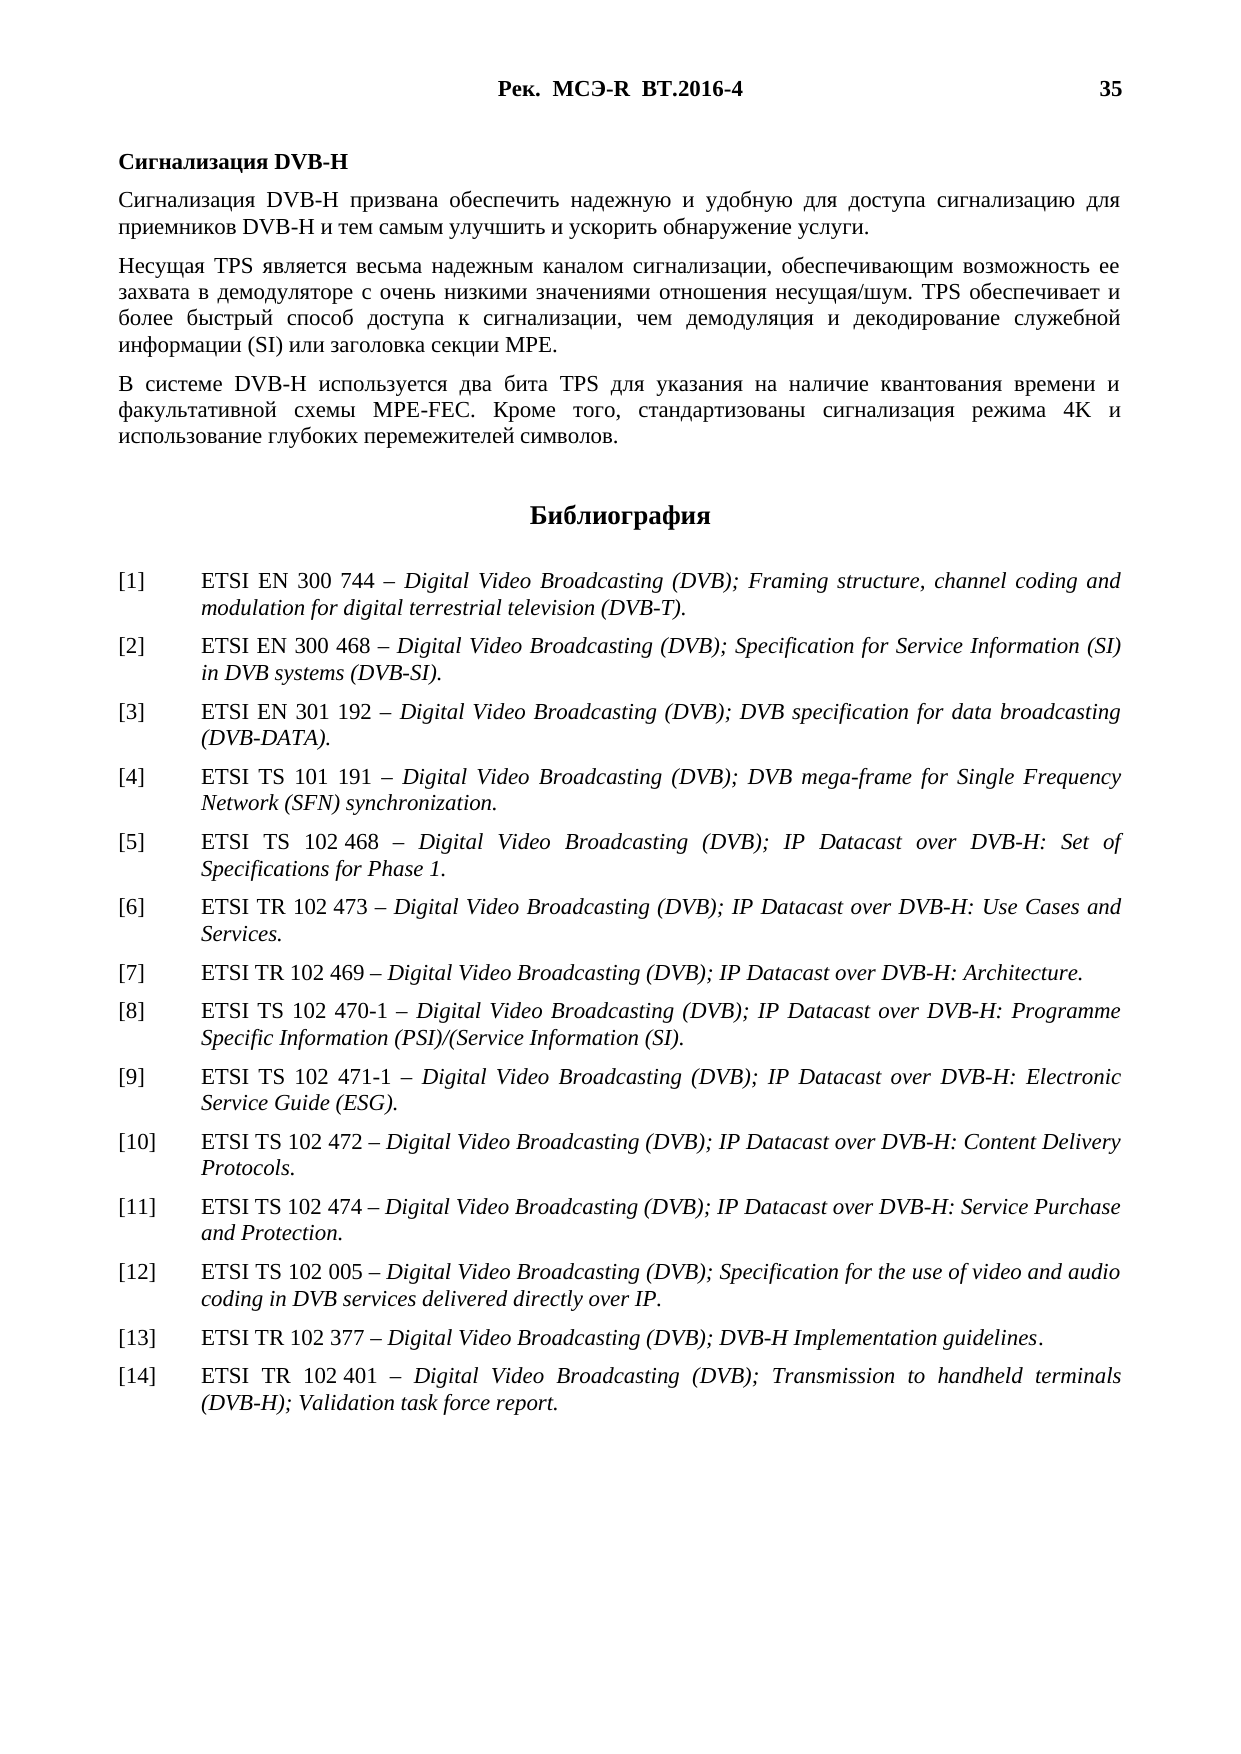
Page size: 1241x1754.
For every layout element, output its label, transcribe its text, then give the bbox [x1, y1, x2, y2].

text [12] ETSI TS 102 005 – Digital Video Broadcasting (DVB); Specification for the use of video and audio coding in DVB services delivered directly over IP. [118, 1258, 1122, 1311]
text [10] ETSI TS 102 472 – Digital Video Broadcasting (DVB); IP Datacast over DVB-H: Content Delivery Protocols. [118, 1128, 1122, 1181]
text [9] ETSI TS 102 471-1 – Digital Video Broadcasting (DVB); IP Datacast over DVB-H: Electronic Service Guide (ESG). [118, 1063, 1122, 1115]
text [2] ETSI EN 300 468 – Digital Video Broadcasting (DVB); Specification for Service Information (SI) in DVB systems (DVB-SI). [118, 633, 1122, 685]
text [4] ETSI TS 101 191 – Digital Video Broadcasting (DVB); DVB mega-frame for Single Frequency Network (SFN) synchronization. [118, 763, 1122, 816]
title Библиография [118, 499, 1122, 530]
text [13] ETSI TR 102 377 – Digital Video Broadcasting (DVB); DVB-H Implementation guidelines. [118, 1323, 1122, 1350]
text [3] ETSI EN 301 192 – Digital Video Broadcasting (DVB); DVB specification for data broadcasting (DVB-DATA). [118, 698, 1122, 751]
text Несущая TPS является весьма надежным каналом сигнализации, обеспечивающим возможность ее захвата в демодуляторе с очень низкими значениями отношения несущая/шум. TPS обеспечивает и более быстрый способ доступа к сигнализации, чем демодуляция и декодирование служебной информации (SI) или заголовка секции MPE. [118, 252, 1122, 357]
text [6] ETSI TR 102 473 – Digital Video Broadcasting (DVB); IP Datacast over DVB-H: Use Cases and Services. [118, 893, 1122, 946]
subtitle Сигнализация DVB-H [118, 148, 1122, 174]
text [8] ETSI TS 102 470-1 – Digital Video Broadcasting (DVB); IP Datacast over DVB-H: Programme Specific Information (PSI)/(Service Information (SI). [118, 997, 1122, 1050]
text [1] ETSI EN 300 744 – Digital Video Broadcasting (DVB); Framing structure, channel coding and modulation for digital terrestrial television (DVB-T). [118, 567, 1122, 620]
text В системе DVB-H используется два бита TPS для указания на наличие квантования времени и факультативной схемы MPE-FEC. Кроме того, стандартизованы сигнализация режима 4K и использование глубоких перемежителей символов. [118, 370, 1122, 449]
text [14] ETSI TR 102 401 – Digital Video Broadcasting (DVB); Transmission to handheld terminals (DVB-H); Validation task force report. [118, 1362, 1122, 1415]
text Сигнализация DVB-H призвана обеспечить надежную и удобную для доступа сигнализацию для приемников DVB-H и тем самым улучшить и ускорить обнаружение услуги. [118, 187, 1122, 239]
text [5] ETSI TS 102 468 – Digital Video Broadcasting (DVB); IP Datacast over DVB-H: Set of Specifications for Phase 1. [118, 828, 1122, 881]
text [7] ETSI TR 102 469 – Digital Video Broadcasting (DVB); IP Datacast over DVB-H: Architecture. [118, 959, 1122, 985]
text [11] ETSI TS 102 474 – Digital Video Broadcasting (DVB); IP Datacast over DVB-H: Service Purchase and Protection. [118, 1193, 1122, 1246]
